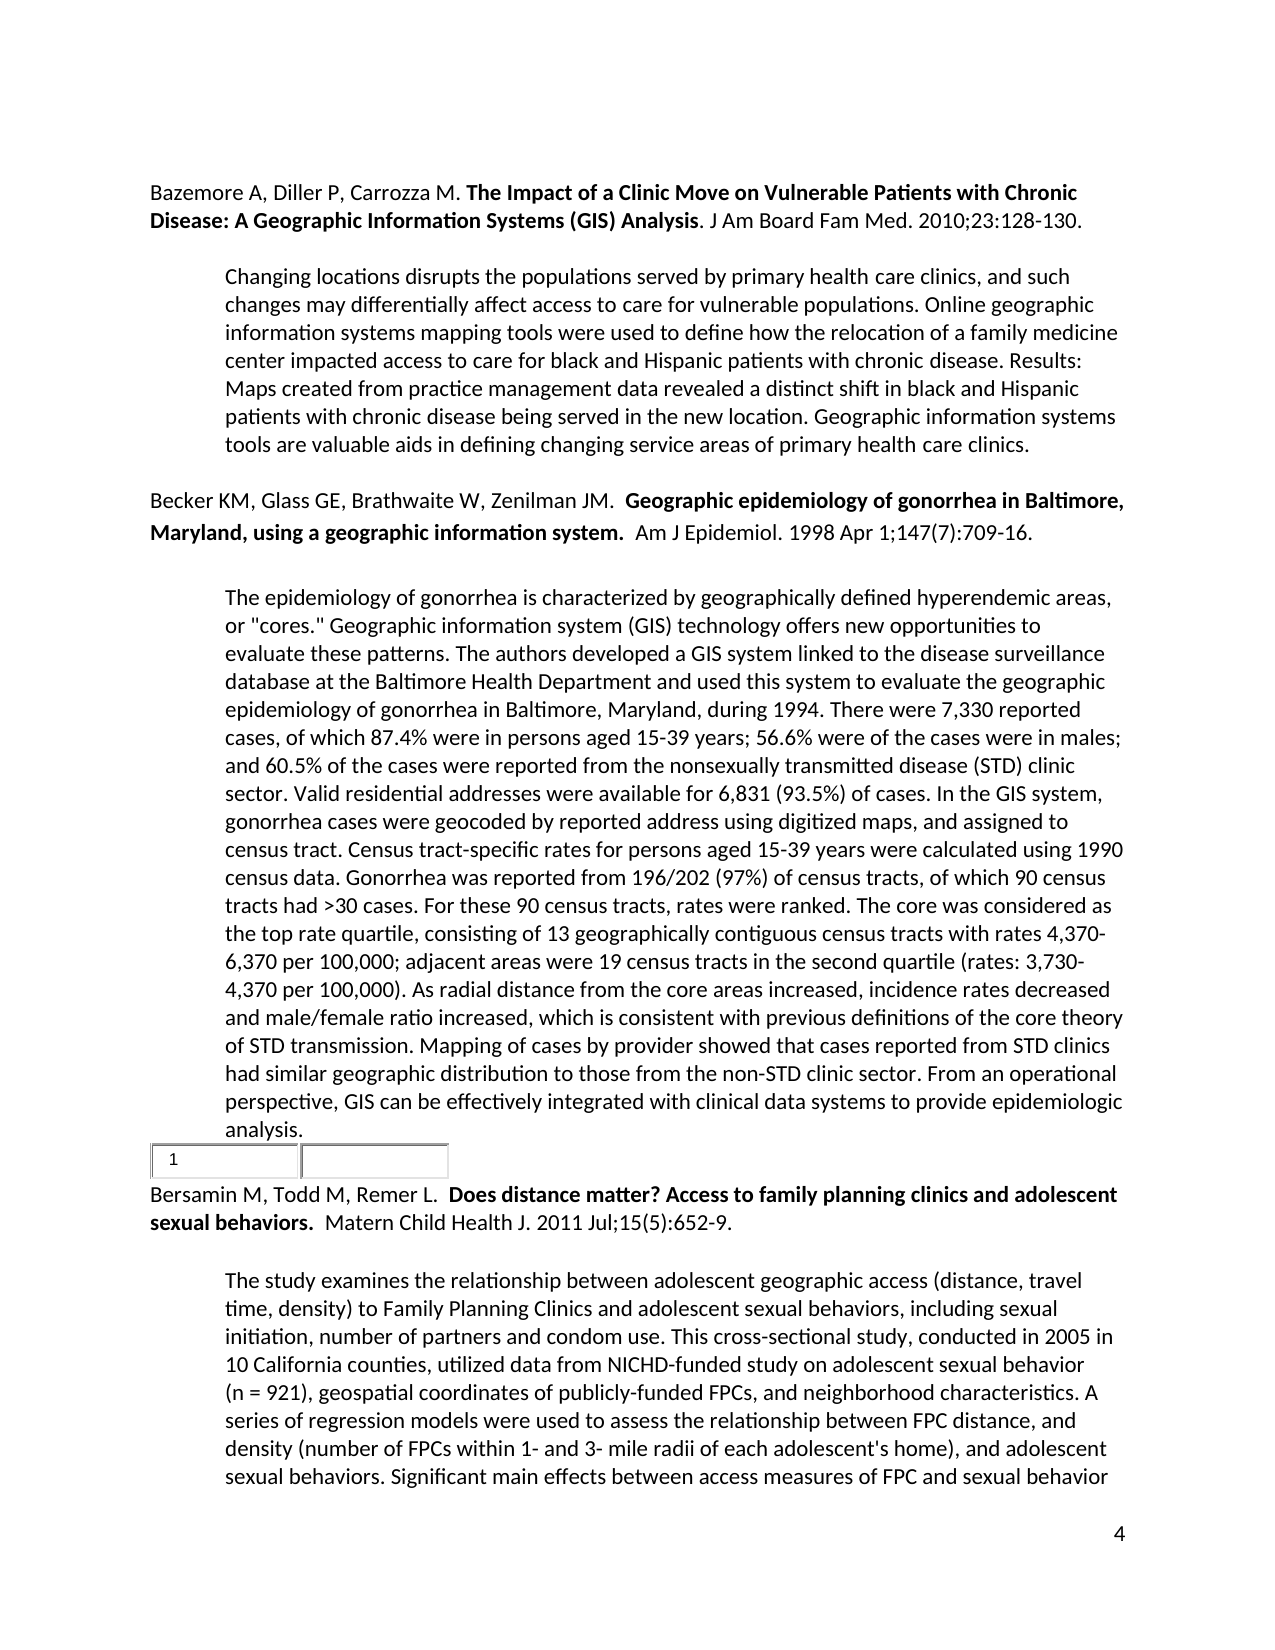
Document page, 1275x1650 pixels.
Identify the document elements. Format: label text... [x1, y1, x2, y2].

text Bazemore A, Diller P, Carrozza M. The Impact of a Clinic Move on Vulnerable Patients with Chronic Disease: A Geographic Information Systems (GIS) Analysis. J Am Board Fam Med. 2010;23:128-130. [150, 178, 1125, 234]
text The epidemiology of gonorrhea is characterized by geographically defined hyperendemic areas, or "cores." Geographic information system (GIS) technology offers new opportunities to evaluate these patterns. The authors developed a GIS system linked to the disease surveillance database at the Baltimore Health Department and used this system to evaluate the geographic epidemiology of gonorrhea in Baltimore, Maryland, during 1994. There were 7,330 reported cases, of which 87.4% were in persons aged 15-39 years; 56.6% were of the cases were in males; and 60.5% of the cases were reported from the nonsexually transmitted disease (STD) clinic sector. Valid residential addresses were available for 6,831 (93.5%) of cases. In the GIS system, gonorrhea cases were geocoded by reported address using digitized maps, and assigned to census tract. Census tract-specific rates for persons aged 15-39 years were calculated using 1990 census data. Gonorrhea was reported from 196/202 (97%) of census tracts, of which 90 census tracts had >30 cases. For these 90 census tracts, rates were ranked. The core was considered as the top rate quartile, consisting of 13 geographically contiguous census tracts with rates 4,370-6,370 per 100,000; adjacent areas were 19 census tracts in the second quartile (rates: 3,730-4,370 per 100,000). As radial distance from the core areas increased, incidence rates decreased and male/female ratio increased, which is consistent with previous definitions of the core theory of STD transmission. Mapping of cases by provider showed that cases reported from STD clinics had similar geographic distribution to those from the non-STD clinic sector. From an operational perspective, GIS can be effectively integrated with clinical data systems to provide epidemiologic analysis. [225, 583, 1125, 1143]
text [225, 1266, 1125, 1490]
text Changing locations disrupts the populations served by primary health care clinics, and such changes may differentially affect access to care for vulnerable populations. Online geographic information systems mapping tools were used to define how the relocation of a family medicine center impacted access to care for black and Hispanic patients with chronic disease. Results: Maps created from practice management data revealed a distinct shift in black and Hispanic patients with chronic disease being served in the new location. Geographic information systems tools are valuable aids in defining changing service areas of primary health care clinics. [225, 262, 1125, 458]
text Becker KM, Glass GE, Brathwaite W, Zenilman JM. Geographic epidemiology of gonorrhea in Baltimore, Maryland, using a geographic information system. Am J Epidemiol. 1998 Apr 1;147(7):709-16. [150, 486, 1125, 546]
text Bersamin M, Todd M, Remer L. Does distance matter? Access to family planning clinics and adolescent sexual behaviors. Matern Child Health J. 2011 Jul;15(5):652-9. [150, 1181, 1125, 1237]
